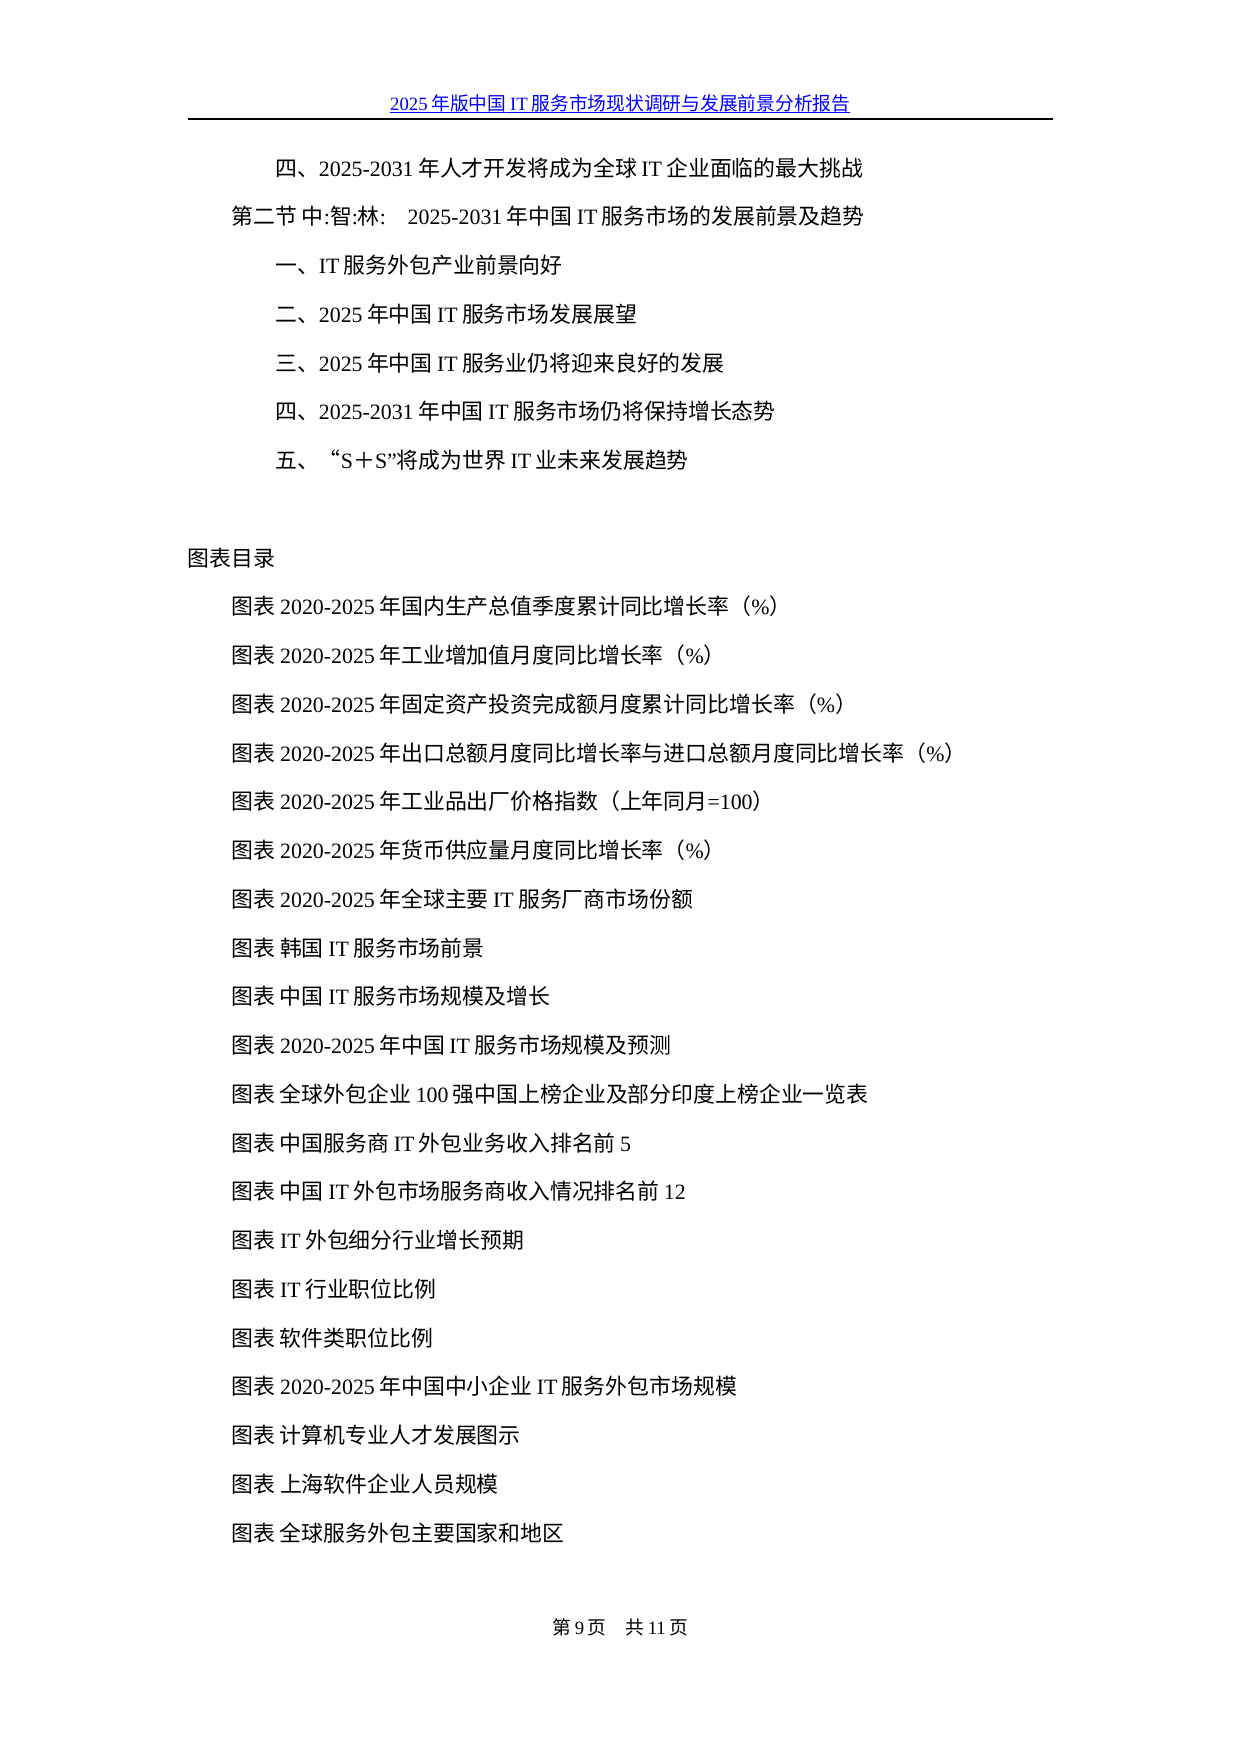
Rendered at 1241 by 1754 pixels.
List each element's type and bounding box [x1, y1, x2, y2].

text [187, 150, 1053, 1548]
